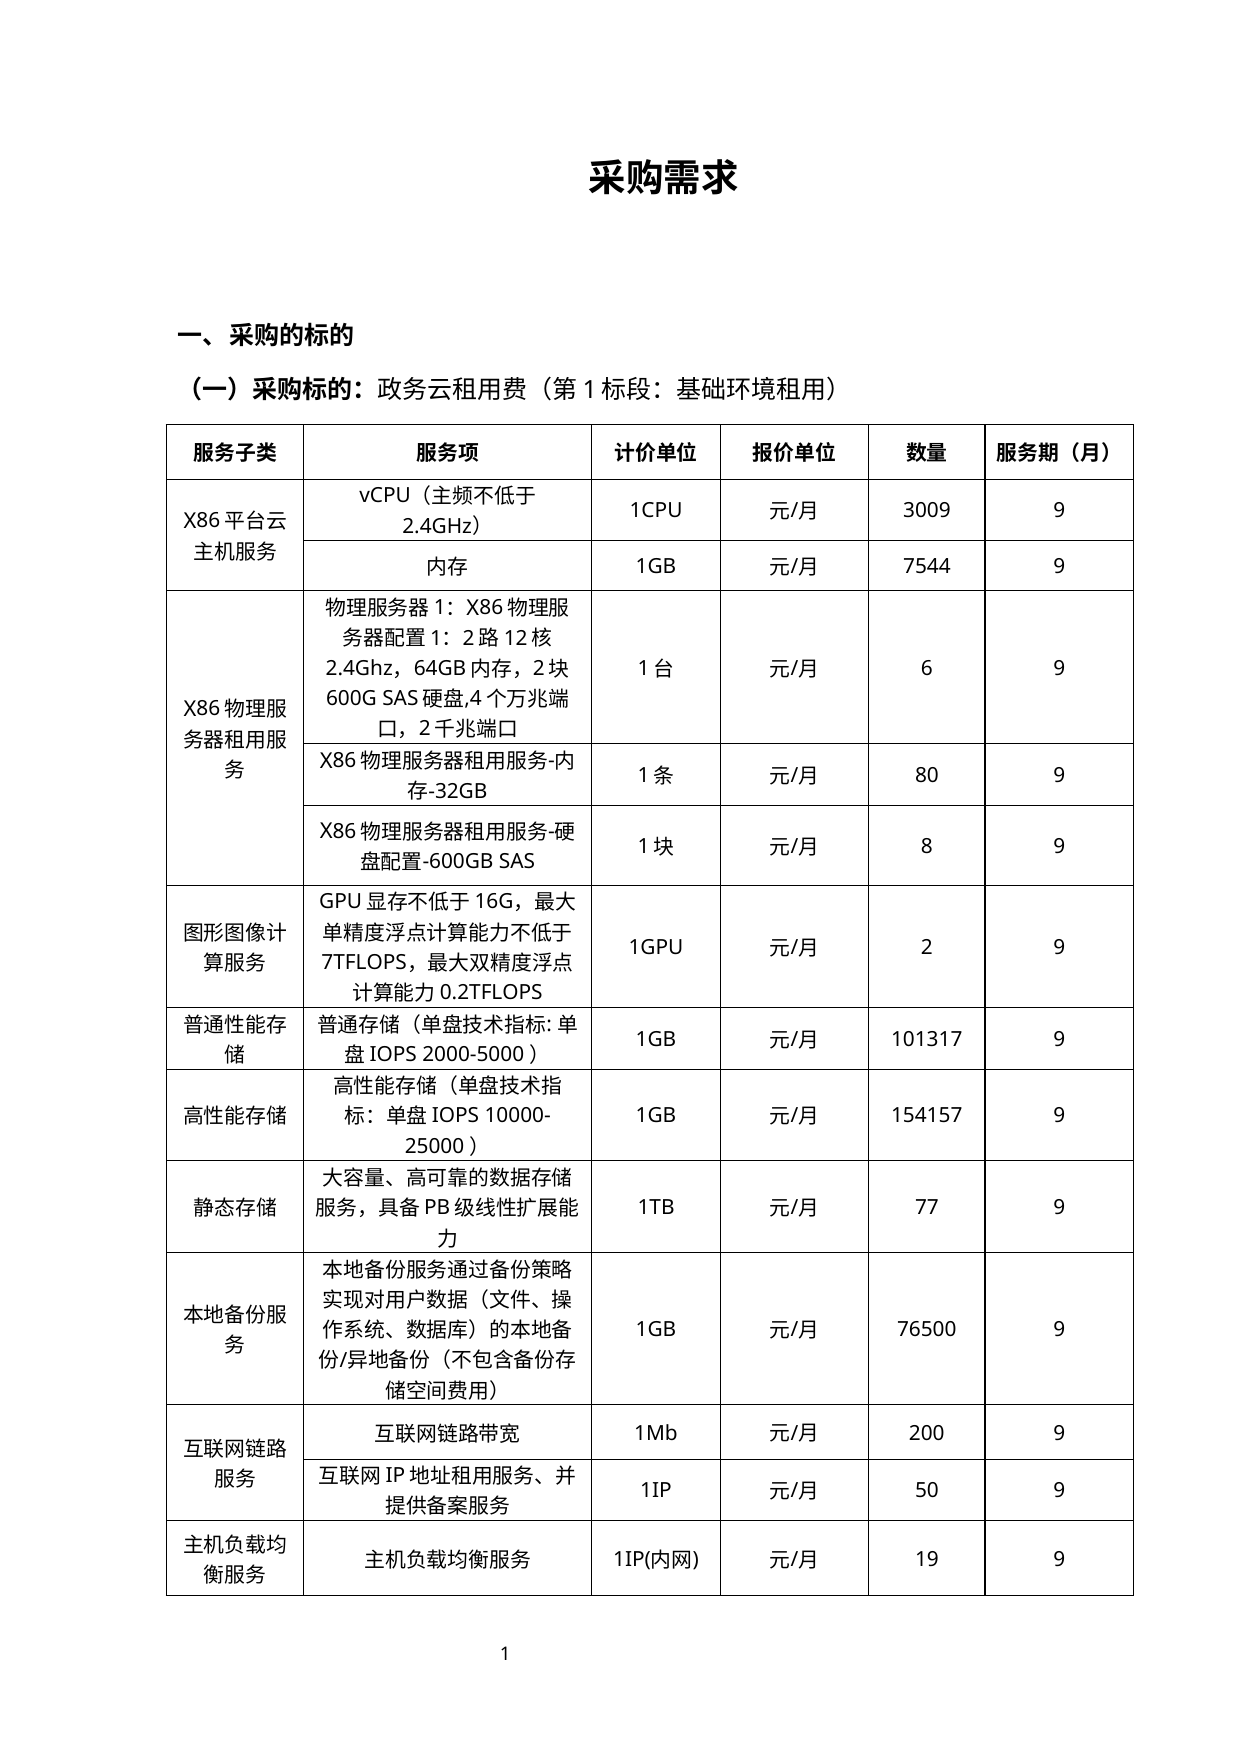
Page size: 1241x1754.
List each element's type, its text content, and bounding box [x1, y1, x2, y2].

table_cell 101317 [869, 1008, 984, 1068]
table_cell 元/月 [721, 744, 868, 805]
table_cell 1TB [592, 1161, 720, 1252]
table_cell 80 [869, 744, 984, 805]
table_header 计价单位 [592, 425, 720, 478]
table_cell GPU显存不低于16G，最大单精度浮点计算能力不低于7TFLOPS，最大双精度浮点计算能力0.2TFLOPS [304, 886, 591, 1007]
table_cell 1GB [592, 1008, 720, 1068]
table_cell X86物理服务器租用服务-内存-32GB [304, 744, 591, 805]
table_cell X86物理服务器租用服务 [167, 591, 303, 884]
table_cell 9 [986, 480, 1133, 540]
table_cell 高性能存储 [167, 1070, 303, 1160]
table_header 服务期（月） [986, 425, 1133, 478]
table_cell 8 [869, 806, 984, 884]
table_cell 元/月 [721, 541, 868, 590]
table_cell 元/月 [721, 591, 868, 743]
table_cell 元/月 [721, 1008, 868, 1068]
table_cell 9 [986, 1460, 1133, 1520]
table_cell 9 [986, 1070, 1133, 1160]
table_cell 互联网链路带宽 [304, 1405, 591, 1458]
table_cell 9 [986, 744, 1133, 805]
table_cell 76500 [869, 1253, 984, 1404]
table_cell 154157 [869, 1070, 984, 1160]
table_cell 静态存储 [167, 1161, 303, 1252]
table_cell 7544 [869, 541, 984, 590]
table_cell 9 [986, 1253, 1133, 1404]
table_cell 9 [986, 591, 1133, 743]
table_cell 9 [986, 541, 1133, 590]
table_cell 元/月 [721, 1253, 868, 1404]
table_cell 3009 [869, 480, 984, 540]
table_header 数量 [869, 425, 984, 478]
table_cell 元/月 [721, 480, 868, 540]
table_cell 200 [869, 1405, 984, 1458]
text （一）采购标的：政务云租用费（第1标段：基础环境租用） [177, 370, 1122, 406]
table_cell 高性能存储（单盘技术指标：单盘IOPS 10000-25000 ） [304, 1070, 591, 1160]
table_cell 1GB [592, 1070, 720, 1160]
table_cell vCPU（主频不低于2.4GHz） [304, 480, 591, 540]
table_cell 主机负载均衡服务 [304, 1521, 591, 1595]
table_cell 6 [869, 591, 984, 743]
table_cell 50 [869, 1460, 984, 1520]
table_header 报价单位 [721, 425, 868, 478]
table_cell X86平台云主机服务 [167, 480, 303, 590]
table_cell 元/月 [721, 1405, 868, 1458]
table_cell 元/月 [721, 1521, 868, 1595]
table_cell 19 [869, 1521, 984, 1595]
list 采购的标的 [177, 315, 1122, 352]
table_cell 互联网IP地址租用服务、并提供备案服务 [304, 1460, 591, 1520]
table_cell X86物理服务器租用服务-硬盘配置-600GB SAS [304, 806, 591, 884]
table_cell 元/月 [721, 886, 868, 1007]
table_cell 2 [869, 886, 984, 1007]
table_cell 元/月 [721, 806, 868, 884]
text 采购需求 [177, 148, 1122, 202]
table_cell 1GPU [592, 886, 720, 1007]
table_cell 互联网链路服务 [167, 1405, 303, 1520]
table_cell 1台 [592, 591, 720, 743]
table_cell 9 [986, 1008, 1133, 1068]
table_cell 本地备份服务 [167, 1253, 303, 1404]
table_cell 1块 [592, 806, 720, 884]
table_cell 大容量、高可靠的数据存储服务，具备PB级线性扩展能力 [304, 1161, 591, 1252]
table_header 服务子类 [167, 425, 303, 478]
table_cell 9 [986, 1405, 1133, 1458]
table_cell 本地备份服务通过备份策略实现对用户数据（文件、操作系统、数据库）的本地备份/异地备份（不包含备份存储空间费用） [304, 1253, 591, 1404]
table_cell 普通性能存储 [167, 1008, 303, 1068]
table_cell 1Mb [592, 1405, 720, 1458]
table_cell 1条 [592, 744, 720, 805]
table_cell 图形图像计算服务 [167, 886, 303, 1007]
table_cell 物理服务器1：X86物理服务器配置1：2路12核2.4Ghz，64GB内存，2块600G SAS硬盘,4个万兆端口，2千兆端口 [304, 591, 591, 743]
table_cell 1GB [592, 541, 720, 590]
table_cell 主机负载均衡服务 [167, 1521, 303, 1595]
table_cell 9 [986, 1161, 1133, 1252]
table_cell 1GB [592, 1253, 720, 1404]
table_cell 9 [986, 1521, 1133, 1595]
table_cell 内存 [304, 541, 591, 590]
table_header 服务项 [304, 425, 591, 478]
table_cell 77 [869, 1161, 984, 1252]
table_cell 1IP(内网) [592, 1521, 720, 1595]
table_cell 元/月 [721, 1460, 868, 1520]
table_cell 1IP [592, 1460, 720, 1520]
table_cell 9 [986, 886, 1133, 1007]
table_cell 1CPU [592, 480, 720, 540]
table_cell 9 [986, 806, 1133, 884]
table_cell 普通存储（单盘技术指标: 单盘IOPS 2000-5000 ） [304, 1008, 591, 1068]
table_cell 元/月 [721, 1161, 868, 1252]
table_cell 元/月 [721, 1070, 868, 1160]
